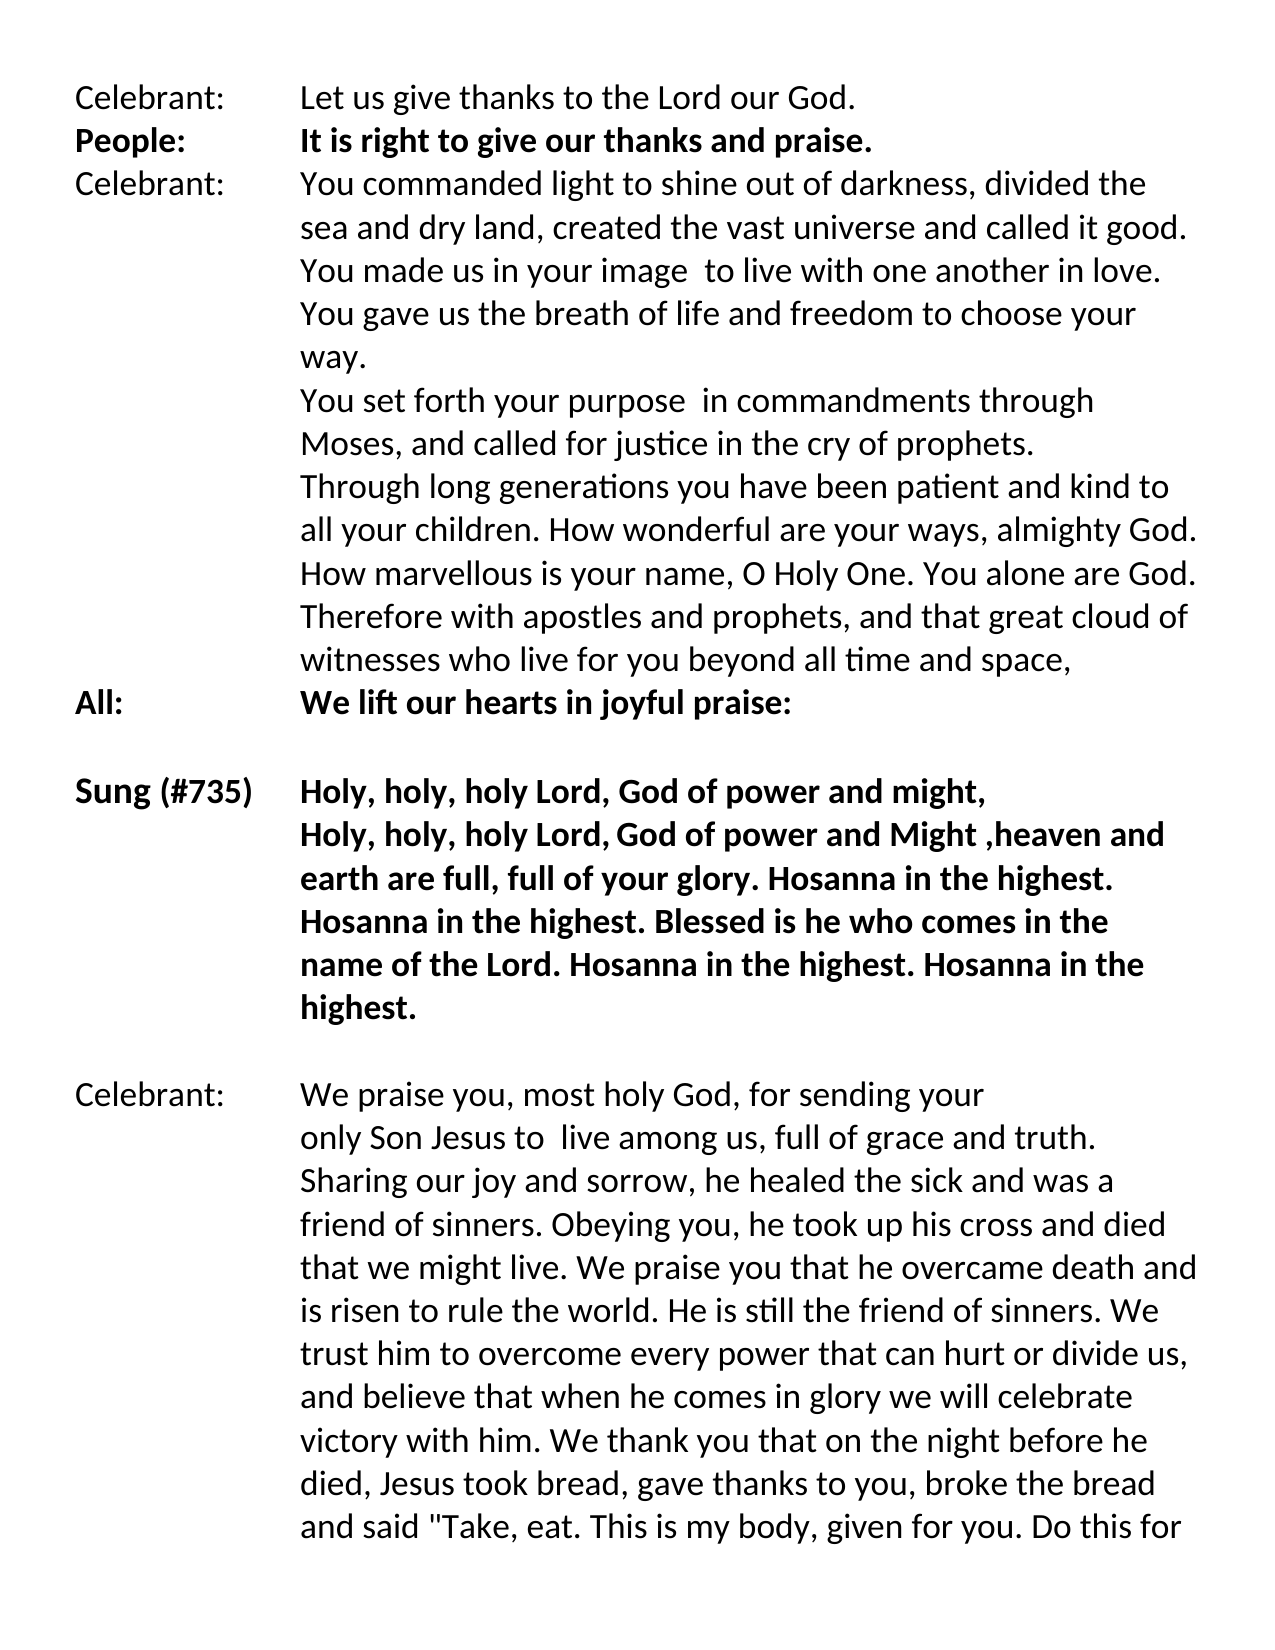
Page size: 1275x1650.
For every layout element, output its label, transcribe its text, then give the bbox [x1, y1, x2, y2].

text Celebrant: You commanded light to shine out of darkness, divided the sea and dry land, created the vast universe and called it good. [75, 161, 1200, 248]
text Celebrant: We praise you, most holy God, for sending your [75, 1072, 1200, 1115]
text You set forth your purpose in commandments through Moses, and called for justice in the cry of prophets. [300, 378, 1200, 464]
text Therefore with apostles and prophets, and that great cloud of witnesses who live for you beyond all time and space, [300, 594, 1200, 680]
text All: We lift our hearts in joyful praise: [75, 680, 1200, 723]
text Sung (#735) Holy, holy, holy Lord, God of power and might, [75, 767, 1200, 812]
text You made us in your image to live with one another in love. [300, 248, 1200, 291]
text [75, 75, 1200, 161]
text Through long generations you have been patient and kind to all your children. How wonderful are your ways, almighty God. [300, 464, 1200, 551]
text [300, 1115, 1200, 1547]
text How marvellous is your name, O Holy One. You alone are God. [300, 551, 1200, 594]
text You gave us the breath of life and freedom to choose your way. [300, 291, 1200, 378]
text Holy, holy, holy Lord, God of power and Might ,heaven and earth are full, full of your glory. Hosanna in the highest. Hosanna in the highest. Blessed is he who comes in the name of the Lord. Hosanna in the highest. Hosanna in the highest. [300, 812, 1200, 1029]
